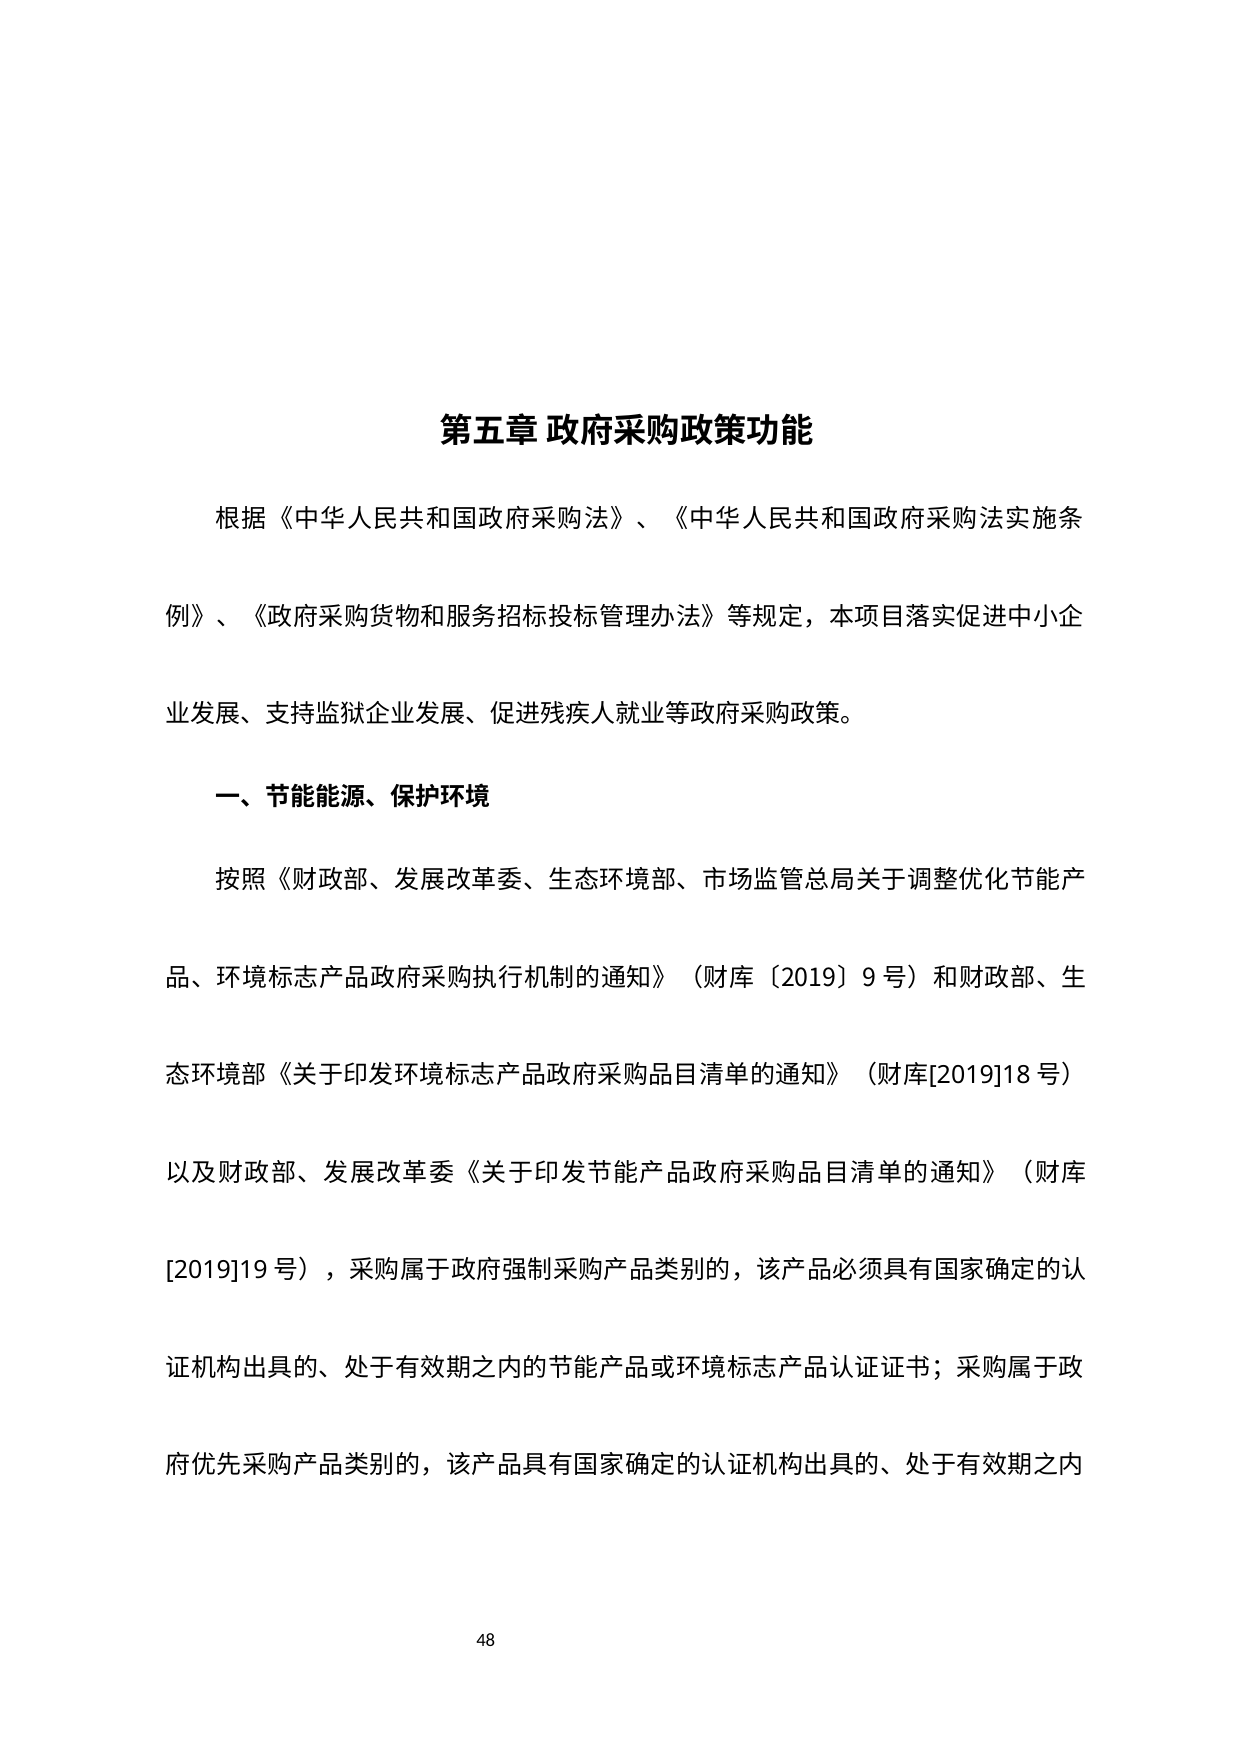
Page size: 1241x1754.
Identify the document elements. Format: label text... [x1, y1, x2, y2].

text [165, 845, 1087, 1495]
text 根据《中华人民共和国政府采购法》、《中华人民共和国政府采购法实施条例》、《政府采购货物和服务招标投标管理办法》等规定，本项目落实促进中小企业发展、支持监狱企业发展、促进残疾人就业等政府采购政策。 [165, 484, 1087, 744]
text 第五章 政府采购政策功能 [165, 395, 1087, 460]
text 一、节能能源、保护环境 [165, 762, 1087, 827]
